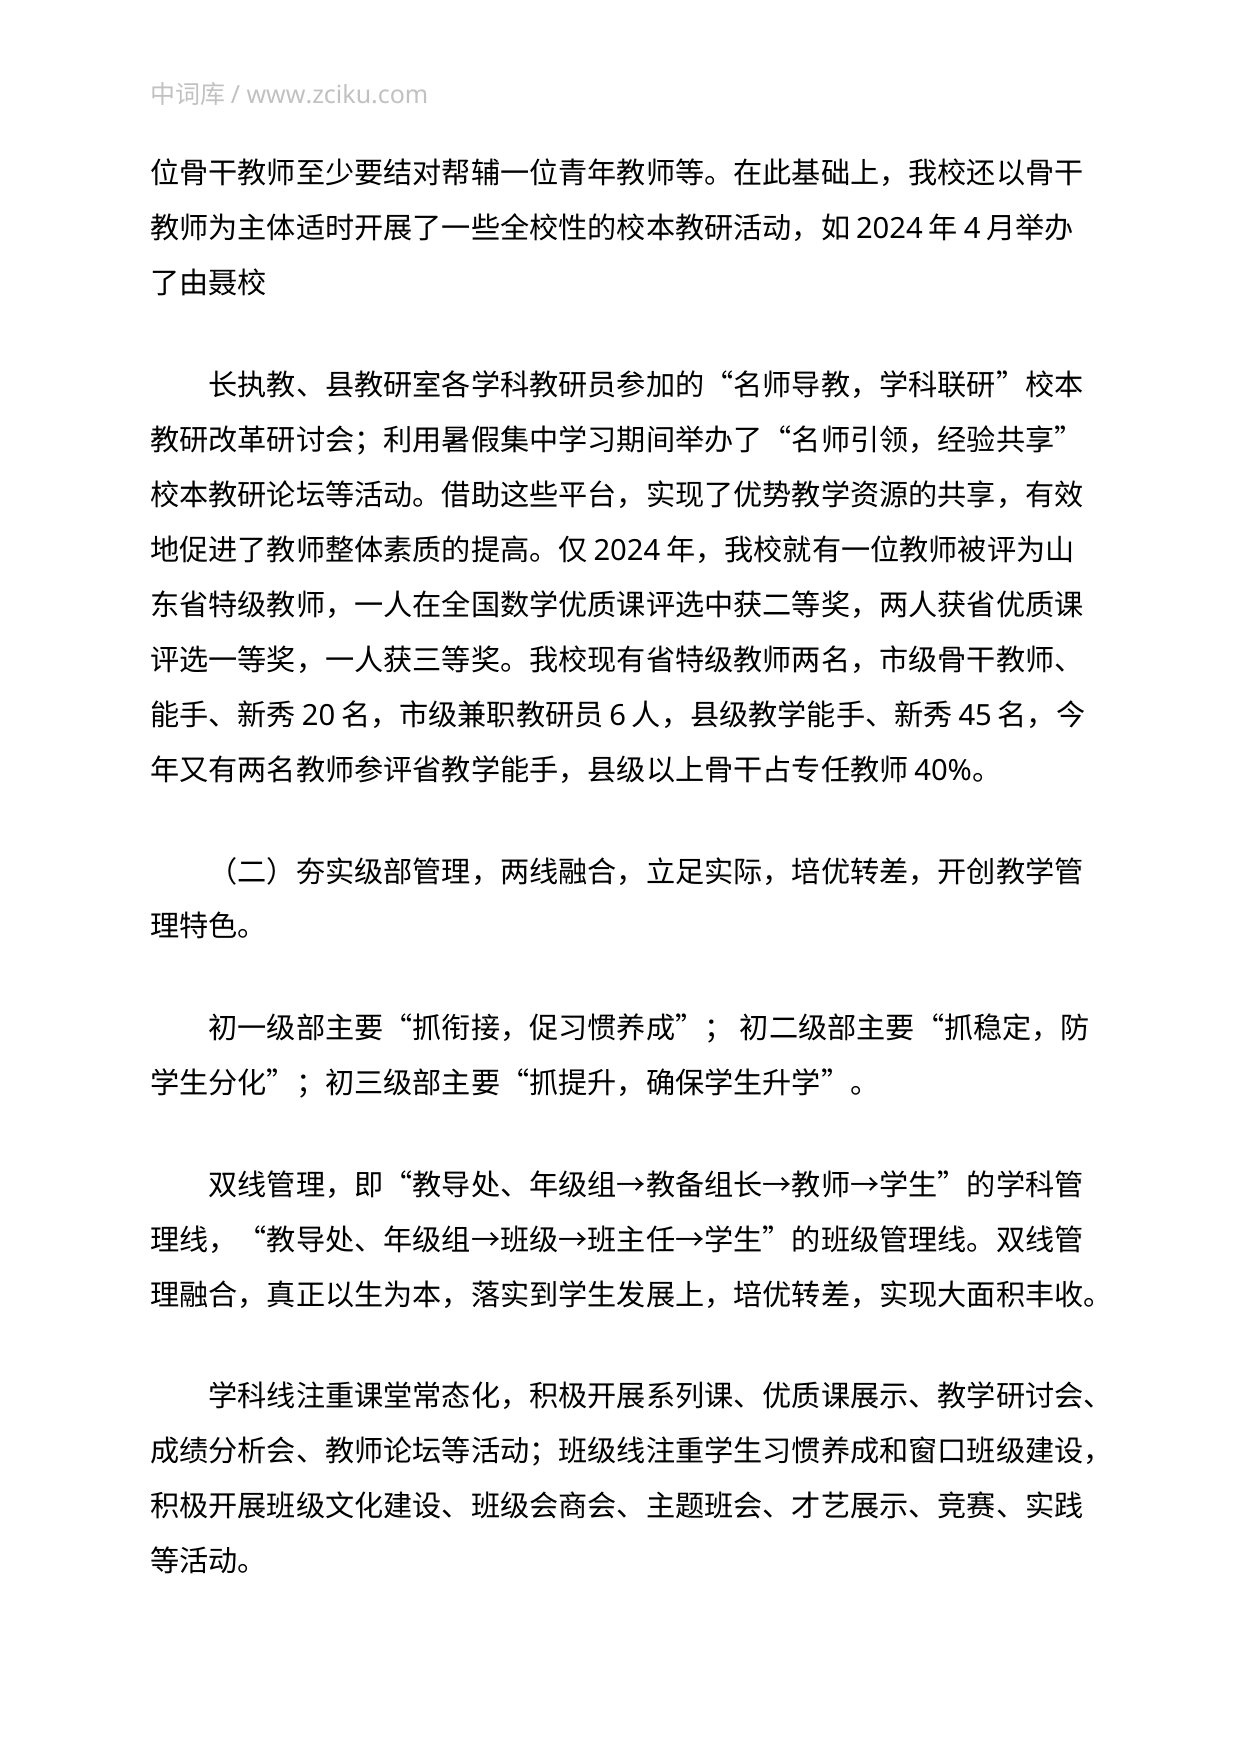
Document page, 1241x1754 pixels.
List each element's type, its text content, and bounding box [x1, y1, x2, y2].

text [150, 150, 1090, 302]
text 学科线注重课堂常态化，积极开展系列课、优质课展示、教学研讨会、成绩分析会、教师论坛等活动；班级线注重学生习惯养成和窗口班级建设，积极开展班级文化建设、班级会商会、主题班会、才艺展示、竞赛、实践等活动。 [150, 1373, 1090, 1580]
text （二）夯实级部管理，两线融合，立足实际，培优转差，开创教学管理特色。 [150, 848, 1090, 945]
text 双线管理，即“教导处、年级组→教备组长→教师→学生”的学科管理线，“教导处、年级组→班级→班主任→学生”的班级管理线。双线管理融合，真正以生为本，落实到学生发展上，培优转差，实现大面积丰收。 [150, 1161, 1090, 1313]
text 初一级部主要“抓衔接，促习惯养成”； 初二级部主要“抓稳定，防学生分化”；初三级部主要“抓提升，确保学生升学”。 [150, 1005, 1090, 1102]
text 长执教、县教研室各学科教研员参加的“名师导教，学科联研”校本教研改革研讨会；利用暑假集中学习期间举办了“名师引领，经验共享”校本教研论坛等活动。借助这些平台，实现了优势教学资源的共享，有效地促进了教师整体素质的提高。仅2024年，我校就有一位教师被评为山东省特级教师，一人在全国数学优质课评选中获二等奖，两人获省优质课评选一等奖，一人获三等奖。我校现有省特级教师两名，市级骨干教师、能手、新秀20名，市级兼职教研员6人，县级教学能手、新秀45名，今年又有两名教师参评省教学能手，县级以上骨干占专任教师40%。 [150, 362, 1090, 788]
